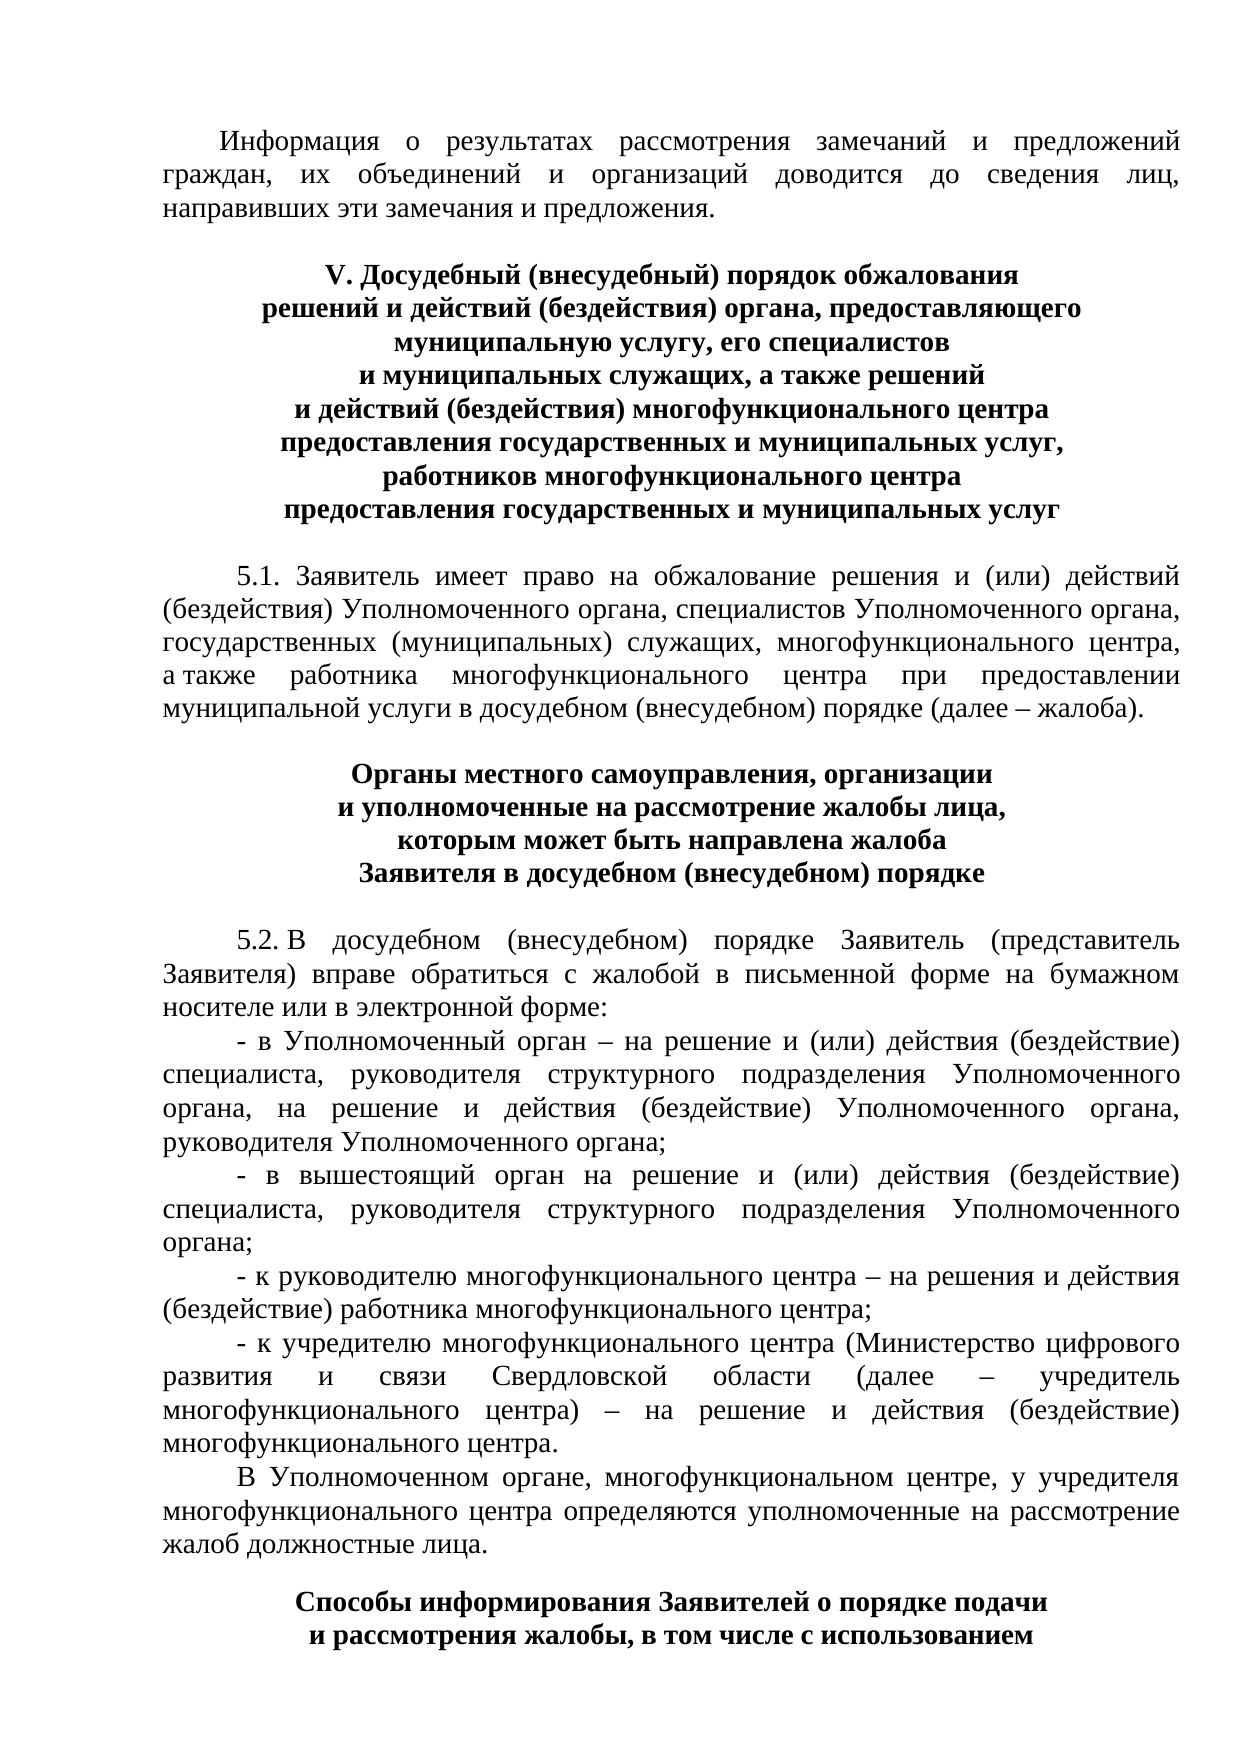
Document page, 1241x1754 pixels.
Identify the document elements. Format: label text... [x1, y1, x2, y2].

text и действий (бездействия) многофункционального центра [162, 391, 1181, 425]
text работников многофункционального центра [162, 458, 1181, 492]
text Заявителя в досудебном (внесудебном) порядке [162, 856, 1181, 889]
text предоставления государственных и муниципальных услуг [162, 492, 1181, 526]
text - в Уполномоченный орган – на решение и (или) действия (бездействие) специалиста, руководителя структурного подразделения Уполномоченного органа, на решение и действия (бездействие) Уполномоченного органа, руководителя Уполномоченного органа; [162, 1023, 1181, 1158]
text и муниципальных служащих, а также решений [162, 358, 1181, 391]
text и рассмотрения жалобы, в том числе с использованием [162, 1618, 1180, 1651]
text В Уполномоченном органе, многофункциональном центре, у учредителя многофункционального центра определяются уполномоченные на рассмотрение жалоб должностные лица. [162, 1459, 1180, 1560]
text V. Досудебный (внесудебный) порядок обжалования [162, 257, 1181, 291]
text решений и действий (бездействия) органа, предоставляющего муниципальную услугу, его специалистов [162, 291, 1181, 358]
text - к руководителю многофункционального центра – на решения и действия (бездействие) работника многофункционального центра; [162, 1258, 1181, 1325]
text 5.2. В досудебном (внесудебном) порядке Заявитель (представитель Заявителя) вправе обратиться с жалобой в письменной форме на бумажном носителе или в электронной форме: [162, 923, 1181, 1023]
text - в вышестоящий орган на решение и (или) действия (бездействие) специалиста, руководителя структурного подразделения Уполномоченного органа; [162, 1158, 1181, 1258]
text 5.1. Заявитель имеет право на обжалование решения и (или) действий (бездействия) Уполномоченного органа, специалистов Уполномоченного органа, государственных (муниципальных) служащих, многофункционального центра, а также работника многофункционального центра при предоставлении муниципальной услуги в досудебном (внесудебном) порядке (далее – жалоба). [162, 559, 1181, 724]
text предоставления государственных и муниципальных услуг, [162, 425, 1181, 458]
text Способы информирования Заявителей о порядке подачи [162, 1584, 1180, 1618]
text Органы местного самоуправления, организации и уполномоченные на рассмотрение жалобы лица, [162, 757, 1181, 823]
text которым может быть направлена жалоба [162, 823, 1181, 856]
text Информация о результатах рассмотрения замечаний и предложений граждан, их объединений и организаций доводится до сведения лиц, направивших эти замечания и предложения. [162, 123, 1181, 224]
text - к учредителю многофункционального центра (Министерство цифрового развития и связи Свердловской области (далее – учредитель многофункционального центра) – на решение и действия (бездействие) многофункционального центра. [162, 1325, 1181, 1459]
